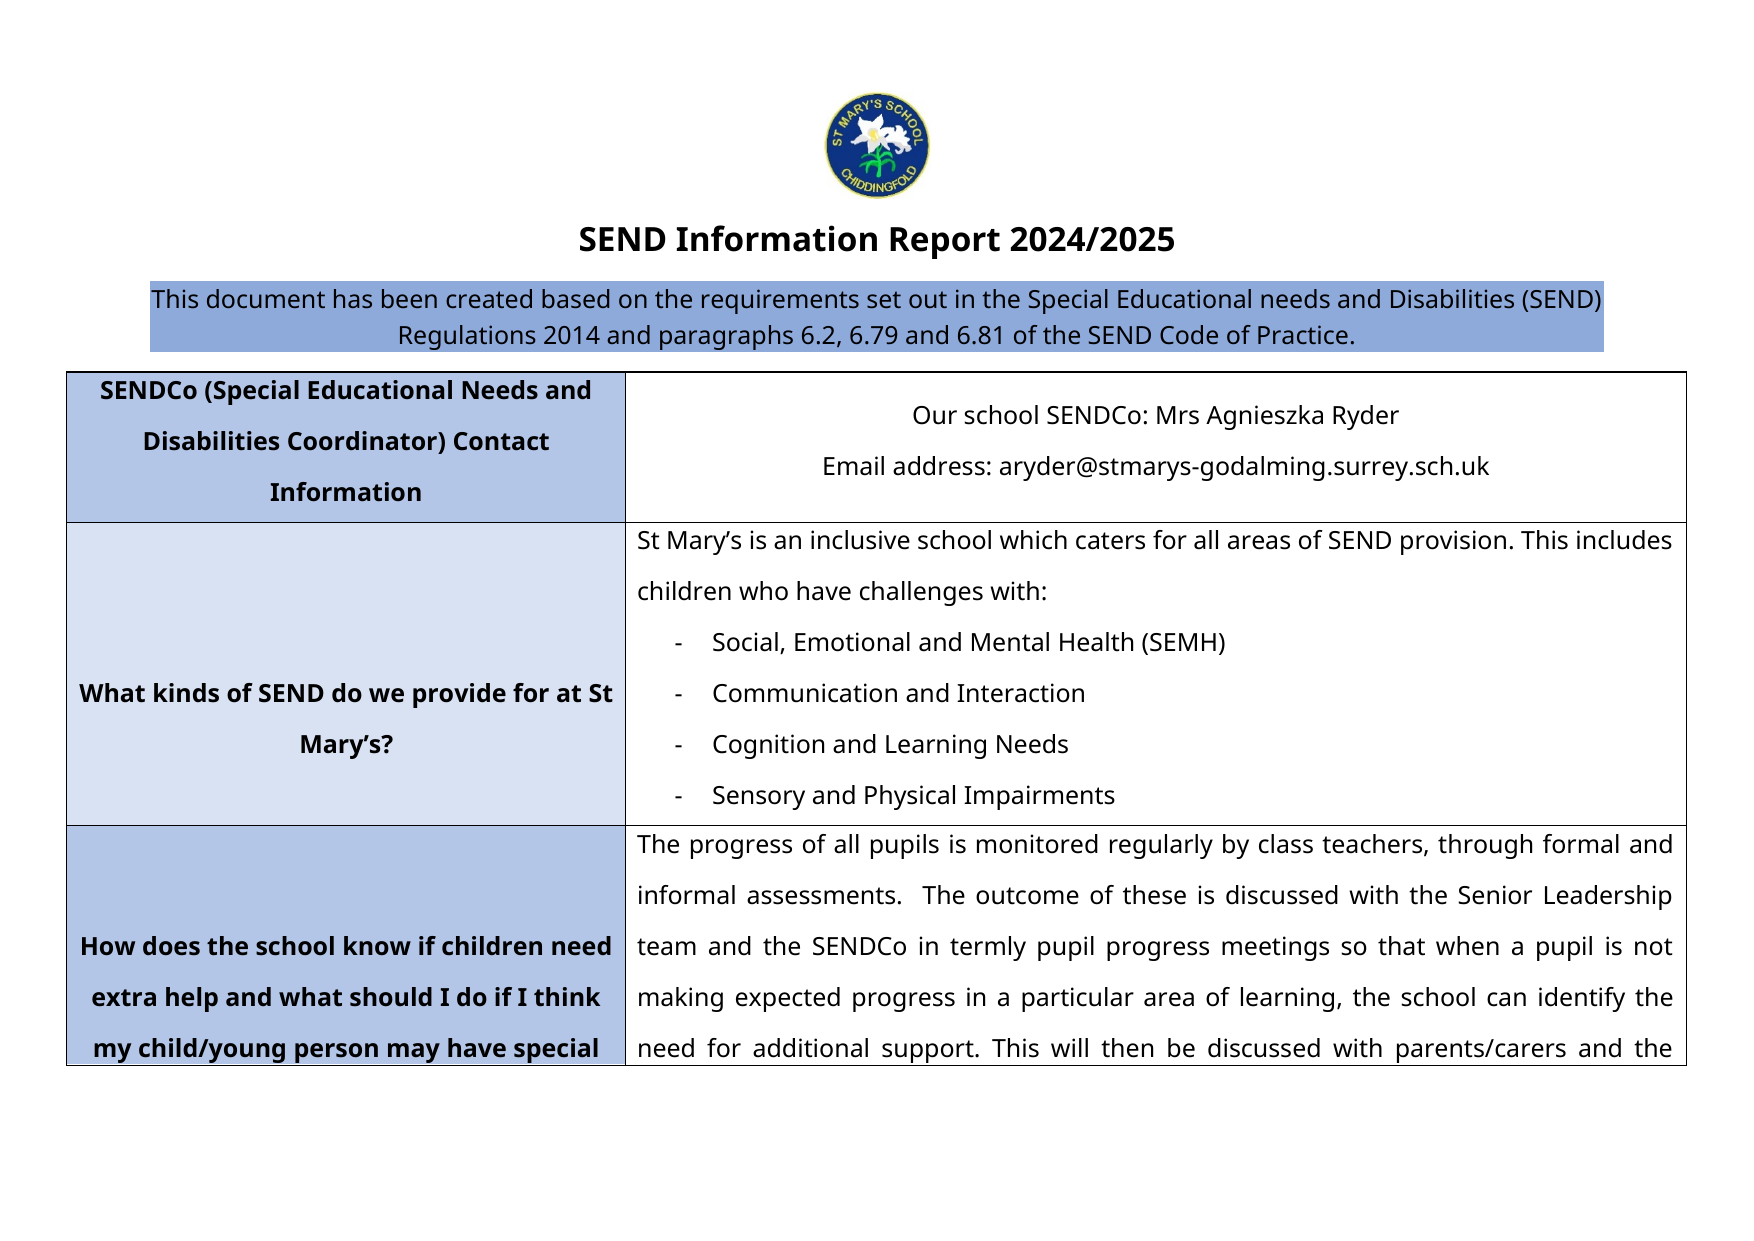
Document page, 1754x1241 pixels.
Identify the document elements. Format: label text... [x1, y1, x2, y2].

table_cell St Mary’s is an inclusive school which caters for all areas of SEND provision. This includes children who have challenges with: Social, Emotional and Mental Health (SEMH) Communication and Interaction Cognition and Learning Needs Sensory and Physical Impairments [626, 523, 1686, 825]
text SEND Information Report 2024/2025 [150, 216, 1604, 261]
table_header Our school SENDCo: Mrs Agnieszka Ryder Email address: aryder@stmarys-godalming.surrey.sch.uk [626, 373, 1686, 522]
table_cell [626, 826, 1686, 1064]
table_header SENDCo (Special Educational Needs and Disabilities Coordinator) Contact Information [67, 373, 625, 522]
picture [822, 91, 932, 199]
table_cell What kinds of SEND do we provide for at St Mary’s? [67, 523, 625, 825]
text This document has been created based on the requirements set out in the Special Educational needs and Disabilities (SEND) Regulations 2014 and paragraphs 6.2, 6.79 and 6.81 of the SEND Code of Practice. [150, 281, 1604, 352]
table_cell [67, 826, 625, 1064]
